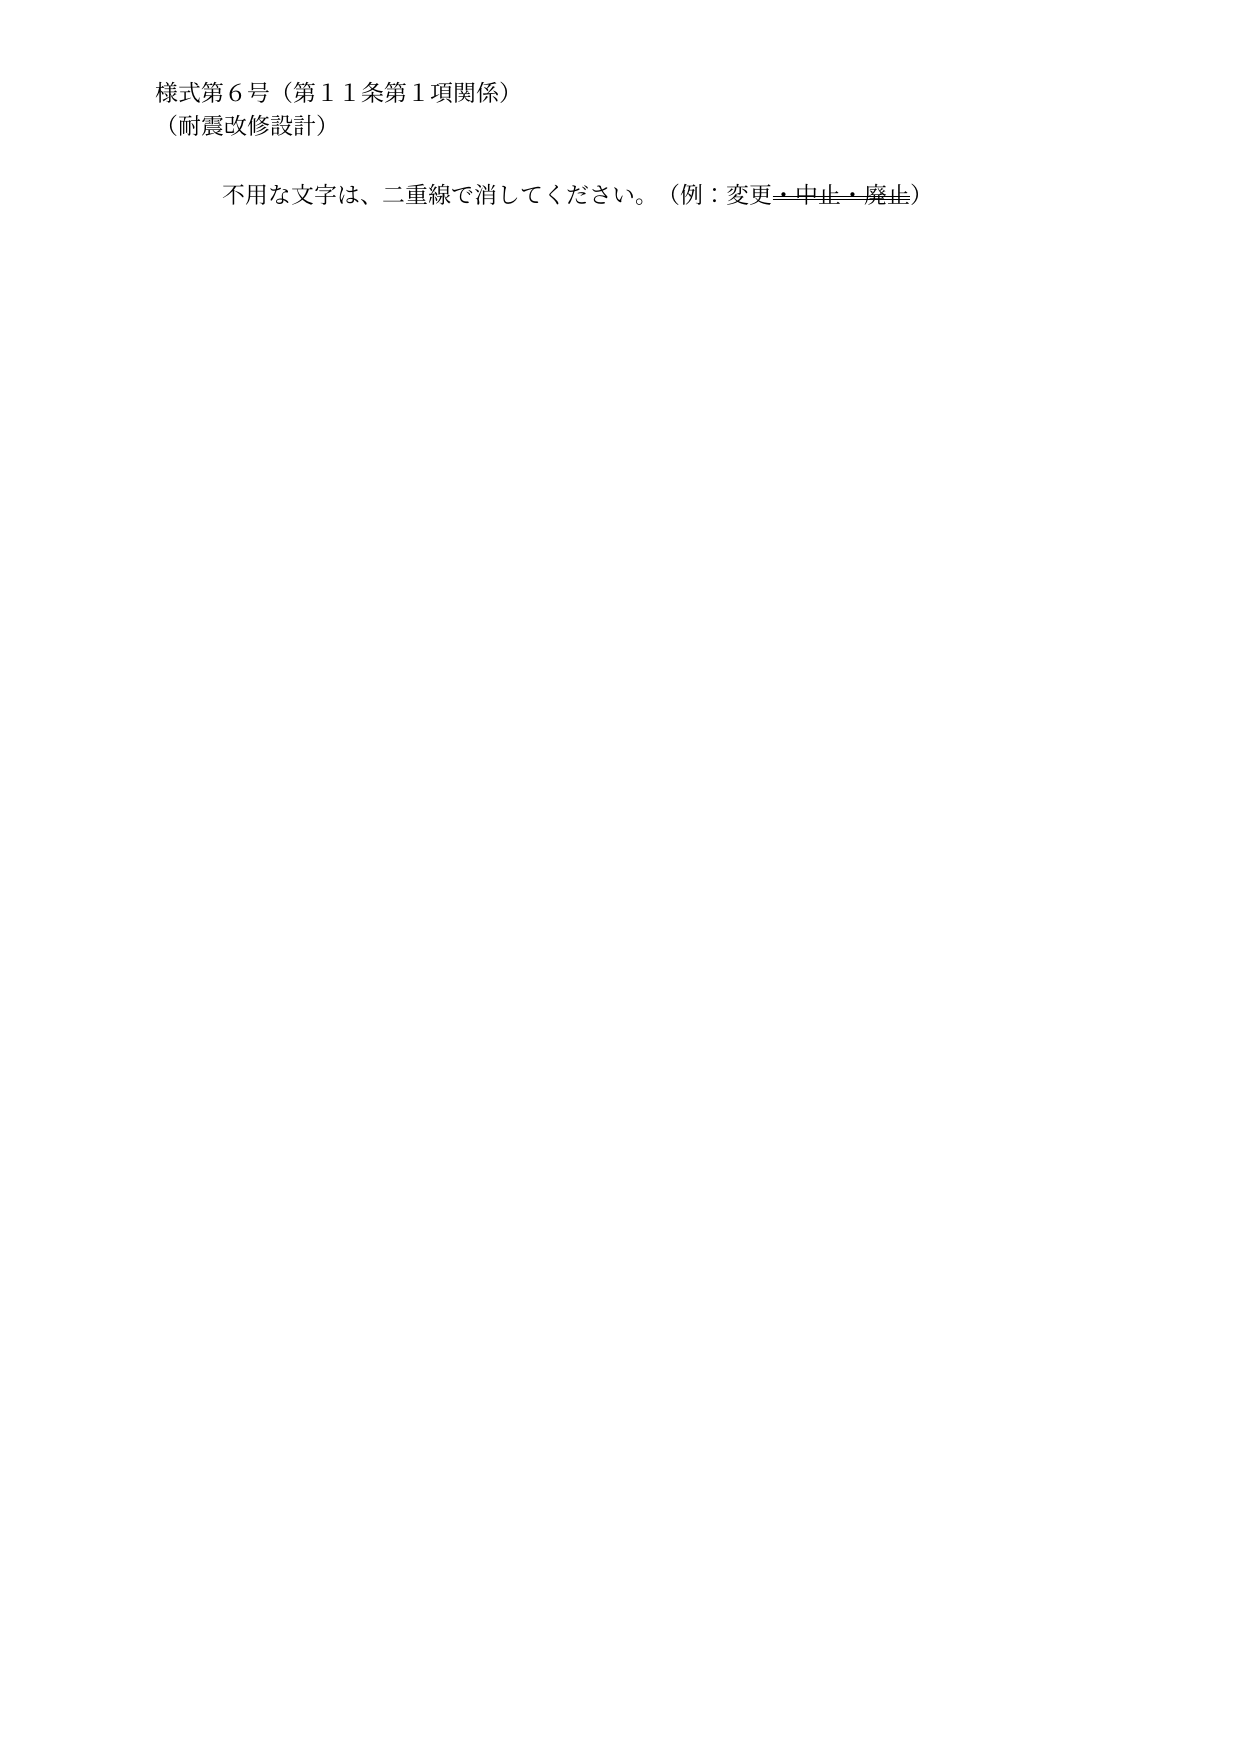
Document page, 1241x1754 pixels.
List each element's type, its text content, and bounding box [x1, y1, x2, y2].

text 不用な文字は、二重線で消してください。（例：変更・中止・廃止） [177, 162, 1110, 224]
